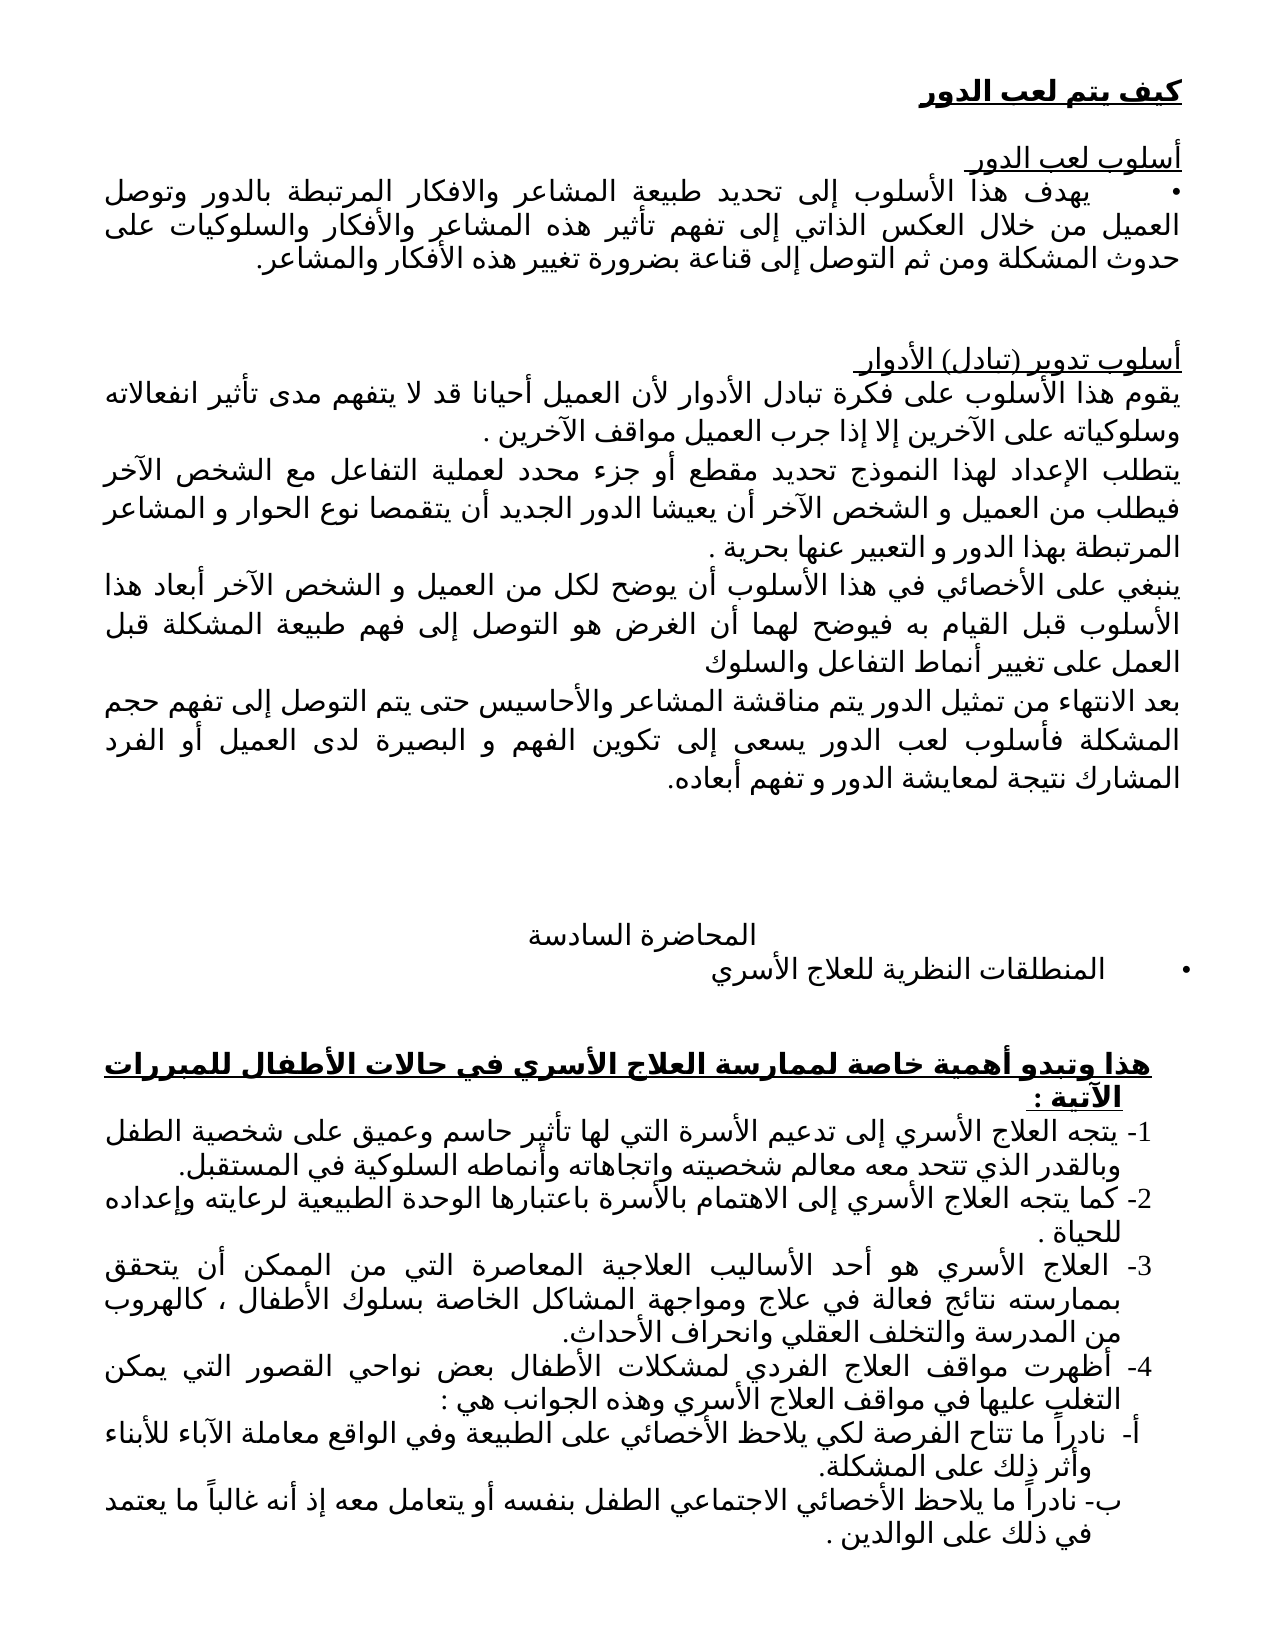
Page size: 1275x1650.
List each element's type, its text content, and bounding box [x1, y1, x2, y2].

text المحاضرة السادسة [103, 918, 1181, 952]
text بعد الانتهاء من تمثيل الدور يتم مناقشة المشاعر والأحاسيس حتى يتم التوصل إلى تفهم حجم المشكلة فأسلوب لعب الدور يسعى إلى تكوين الفهم و البصيرة لدى العميل أو الفرد المشارك نتيجة لمعايشة الدور و تفهم أبعاده. [103, 684, 1182, 795]
text ب- نادراً ما يلاحظ الأخصائي الاجتماعي الطفل بنفسه أو يتعامل معه إذ أنه غالباً ما يعتمد في ذلك على الوالدين . [103, 1483, 1122, 1550]
text يقوم هذا الأسلوب على فكرة تبادل الأدوار لأن العميل أحيانا قد لا يتفهم مدى تأثير انفعالاته وسلوكياته على الآخرين إلا إذا جرب العميل مواقف الآخرين . [103, 376, 1182, 448]
text هذا وتبدو أهمية خاصة لممارسة العلاج الأسري في حالات الأطفال للمبررات الآتية : [103, 1047, 1152, 1076]
list المنطلقات النظرية للعلاج الأسري [103, 952, 1181, 986]
list يهدف هذا الأسلوب إلى تحديد طبيعة المشاعر والافكار المرتبطة بالدور وتوصل العميل من خلال العكس الذاتي إلى تفهم تأثير هذه المشاعر والأفكار والسلوكيات على حدوث المشكلة ومن ثم التوصل إلى قناعة بضرورة تغيير هذه الأفكار والمشاعر. [103, 174, 1181, 275]
text 4- أظهرت مواقف العلاج الفردي لمشكلات الأطفال بعض نواحي القصور التي يمكن التغلب عليها في مواقف العلاج الأسري وهذه الجوانب هي : [103, 1349, 1152, 1416]
text 2- كما يتجه العلاج الأسري إلى الاهتمام بالأسرة باعتبارها الوحدة الطبيعية لرعايته وإعداده للحياة . [103, 1181, 1152, 1248]
text أسلوب تدوير (تبادل) الأدوار [103, 342, 1182, 376]
text أسلوب لعب الدور [103, 141, 1182, 174]
text 1- يتجه العلاج الأسري إلى تدعيم الأسرة التي لها تأثير حاسم وعميق على شخصية الطفل وبالقدر الذي تتحد معه معالم شخصيته واتجاهاته وأنماطه السلوكية في المستقبل. [103, 1114, 1152, 1181]
text يتطلب الإعداد لهذا النموذج تحديد مقطع أو جزء محدد لعملية التفاعل مع الشخص الآخر فيطلب من العميل و الشخص الآخر أن يعيشا الدور الجديد أن يتقمصا نوع الحوار و المشاعر المرتبطة بهذا الدور و التعبير عنها بحرية . [103, 453, 1182, 563]
text هذا وتبدو أهمية خاصة لممارسة العلاج الأسري في حالات الأطفال للمبررات الآتية : [103, 1077, 1152, 1114]
list نادراً ما تتاح الفرصة لكي يلاحظ الأخصائي على الطبيعة وفي الواقع معاملة الآباء للأبناء وأثر ذلك على المشكلة. [103, 1416, 1122, 1483]
text ينبغي على الأخصائي في هذا الأسلوب أن يوضح لكل من العميل و الشخص الآخر أبعاد هذا الأسلوب قبل القيام به فيوضح لهما أن الغرض هو التوصل إلى فهم طبيعة المشكلة قبل العمل على تغيير أنماط التفاعل والسلوك [103, 568, 1182, 679]
text 3- العلاج الأسري هو أحد الأساليب العلاجية المعاصرة التي من الممكن أن يتحقق بممارسته نتائج فعالة في علاج ومواجهة المشاكل الخاصة بسلوك الأطفال ، كالهروب من المدرسة والتخلف العقلي وانحراف الأحداث. [103, 1248, 1152, 1349]
text كيف يتم لعب الدور [103, 74, 1182, 107]
